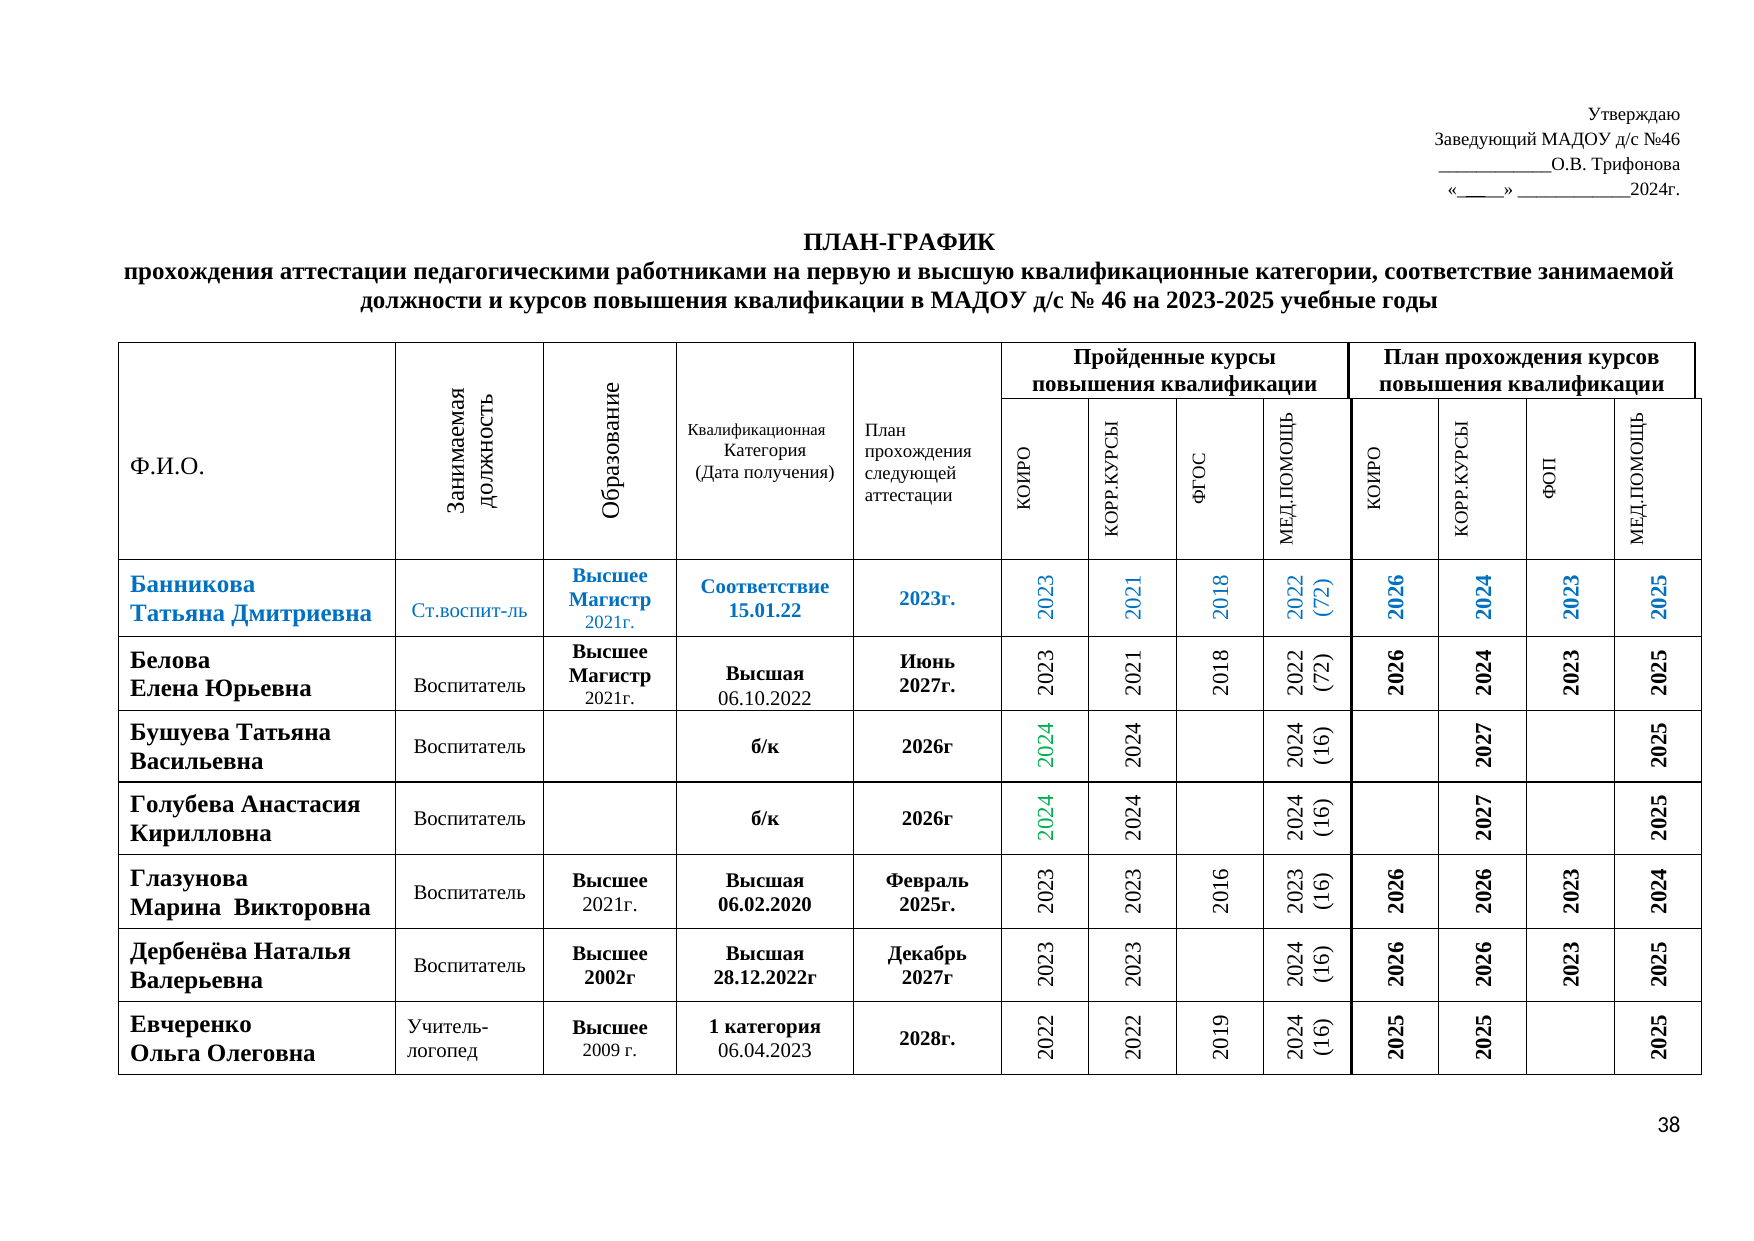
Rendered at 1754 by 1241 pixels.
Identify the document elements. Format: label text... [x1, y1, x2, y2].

table_cell [1353, 711, 1438, 781]
table_cell 2025 [1615, 1002, 1701, 1073]
table_cell Высшее Магистр 2021г. [544, 637, 676, 710]
text прохождения аттестации педагогическими работниками на первую и высшую квалификационные категории, соответствие занимаемой должности и курсов повышения квалификации в МАДОУ д/с № 46 на 2023-2025 учебные годы [118, 256, 1680, 313]
table_cell Учитель-логопед [396, 1002, 543, 1073]
table_header Занимаемая должность [396, 343, 543, 559]
table_cell 2023 [1002, 637, 1088, 710]
table_cell [1177, 711, 1263, 781]
text Утверждаю [118, 103, 1680, 125]
table_cell Декабрь 2027г [854, 929, 1001, 1001]
table_cell 2027 [1439, 783, 1526, 854]
table_cell Высшая 06.10.2022 [677, 637, 853, 710]
table_cell 2026 [1353, 855, 1438, 928]
table_cell КОИРО [1353, 399, 1438, 559]
table_cell 2023 [1527, 560, 1614, 636]
table_cell Высшее 2009 г. [544, 1002, 676, 1073]
table_cell 2024 (16) [1264, 783, 1350, 854]
table_cell Воспитатель [396, 711, 543, 781]
text Заведующий МАДОУ д/с №46 [118, 128, 1680, 150]
table_cell Белова Елена Юрьевна [119, 637, 395, 710]
table_cell МЕД.ПОМОЩЬ [1615, 399, 1701, 559]
table_cell Высшее 2021г. [544, 855, 676, 928]
table_cell 2026 [1439, 929, 1526, 1001]
table_cell Июнь 2027г. [854, 637, 1001, 710]
table_cell Высшее 2002г [544, 929, 676, 1001]
table_cell 2026г [854, 783, 1001, 854]
table_cell 2025 [1615, 711, 1701, 781]
table_cell 2021 [1089, 637, 1176, 710]
table_cell 2023 [1527, 929, 1614, 1001]
table_cell 2025 [1353, 1002, 1438, 1073]
table_cell Воспитатель [396, 783, 543, 854]
table_cell 2024 [1439, 637, 1526, 710]
table_cell 2026 [1353, 637, 1438, 710]
table_cell 2025 [1615, 637, 1701, 710]
table_cell [544, 783, 676, 854]
table_cell 2024 [1002, 711, 1088, 781]
table_cell Воспитатель [396, 637, 543, 710]
table_cell 2024 [1089, 711, 1176, 781]
table_cell [1527, 1002, 1614, 1073]
table_cell Высшее Магистр 2021г. [544, 560, 676, 636]
table_cell 2023г. [854, 560, 1001, 636]
table_cell Голубева Анастасия Кирилловна [119, 783, 395, 854]
table_cell Февраль 2025г. [854, 855, 1001, 928]
table_header Пройденные курсы повышения квалификации [1002, 343, 1347, 398]
table_cell 2022 (72) [1264, 637, 1350, 710]
table_cell [1177, 783, 1263, 854]
table_cell Глазунова Марина Викторовна [119, 855, 395, 928]
table_cell 2024 (16) [1264, 711, 1350, 781]
table_cell 2016 [1177, 855, 1263, 928]
table_cell ФОП [1527, 399, 1614, 559]
table_cell Банникова Татьяна Дмитриевна [119, 560, 395, 636]
table_cell 2025 [1615, 929, 1701, 1001]
table_cell 2023 [1002, 560, 1088, 636]
table_cell ФГОС [1177, 399, 1263, 559]
table_cell 2022 (72) [1264, 560, 1350, 636]
table_cell 2023 (16) [1264, 855, 1350, 928]
table_cell 2024 [1615, 855, 1701, 928]
table_cell МЕД.ПОМОЩЬ [1264, 399, 1350, 559]
table_cell 2026 [1439, 855, 1526, 928]
table_cell Бушуева Татьяна Васильевна [119, 711, 395, 781]
table_cell 2026 [1353, 929, 1438, 1001]
table_header План прохождения следующей аттестации [854, 343, 1001, 559]
text ПЛАН-ГРАФИК [118, 227, 1680, 256]
table_cell 2026г [854, 711, 1001, 781]
table_cell 2023 [1527, 637, 1614, 710]
table_cell 2022 [1089, 1002, 1176, 1073]
table_cell 2023 [1089, 929, 1176, 1001]
table_cell 2028г. [854, 1002, 1001, 1073]
table_cell 2023 [1002, 929, 1088, 1001]
table_cell 2023 [1089, 855, 1176, 928]
table_cell КОРР.КУРСЫ [1439, 399, 1526, 559]
table_cell б/к [677, 711, 853, 781]
table_cell Воспитатель [396, 855, 543, 928]
table_cell 2026 [1353, 560, 1438, 636]
table_cell [1353, 783, 1438, 854]
table_cell 2018 [1177, 560, 1263, 636]
table_cell Соответствие 15.01.22 [677, 560, 853, 636]
table_cell КОИРО [1002, 399, 1088, 559]
table_cell 2023 [1002, 855, 1088, 928]
table_header План прохождения курсов повышения квалификации [1350, 343, 1694, 398]
table_cell 2018 [1177, 637, 1263, 710]
table_cell 2024 (16) [1264, 929, 1350, 1001]
text «_____» ____________2024г. [118, 178, 1680, 199]
table_cell Воспитатель [396, 929, 543, 1001]
table_cell Высшая 28.12.2022г [677, 929, 853, 1001]
table_header Ф.И.О. [119, 343, 395, 559]
table_cell КОРР.КУРСЫ [1089, 399, 1176, 559]
table_cell 2022 [1002, 1002, 1088, 1073]
table_cell 2024 [1439, 560, 1526, 636]
table_cell 2019 [1177, 1002, 1263, 1073]
table_cell [1527, 711, 1614, 781]
table_header Квалификационная Категория (Дата получения) [677, 343, 853, 559]
table_cell 2025 [1615, 560, 1701, 636]
table_cell 2025 [1615, 783, 1701, 854]
table_cell [544, 711, 676, 781]
table_cell Дербенёва Наталья Валерьевна [119, 929, 395, 1001]
table_cell 2027 [1439, 711, 1526, 781]
table_header Образование [544, 343, 676, 559]
table_cell 2023 [1527, 855, 1614, 928]
text ____________О.В. Трифонова [118, 153, 1680, 174]
table_cell 1 категория 06.04.2023 [677, 1002, 853, 1073]
table_cell Евчеренко Ольга Олеговна [119, 1002, 395, 1073]
table_cell Высшая 06.02.2020 [677, 855, 853, 928]
table_cell Ст.воспит-ль [396, 560, 543, 636]
table_cell б/к [677, 783, 853, 854]
table_cell 2025 [1439, 1002, 1526, 1073]
table_cell 2024 [1002, 783, 1088, 854]
table_cell [1527, 783, 1614, 854]
table_cell 2024 (16) [1264, 1002, 1350, 1073]
table_cell 2024 [1089, 783, 1176, 854]
table_cell [1177, 929, 1263, 1001]
table_cell 2021 [1089, 560, 1176, 636]
